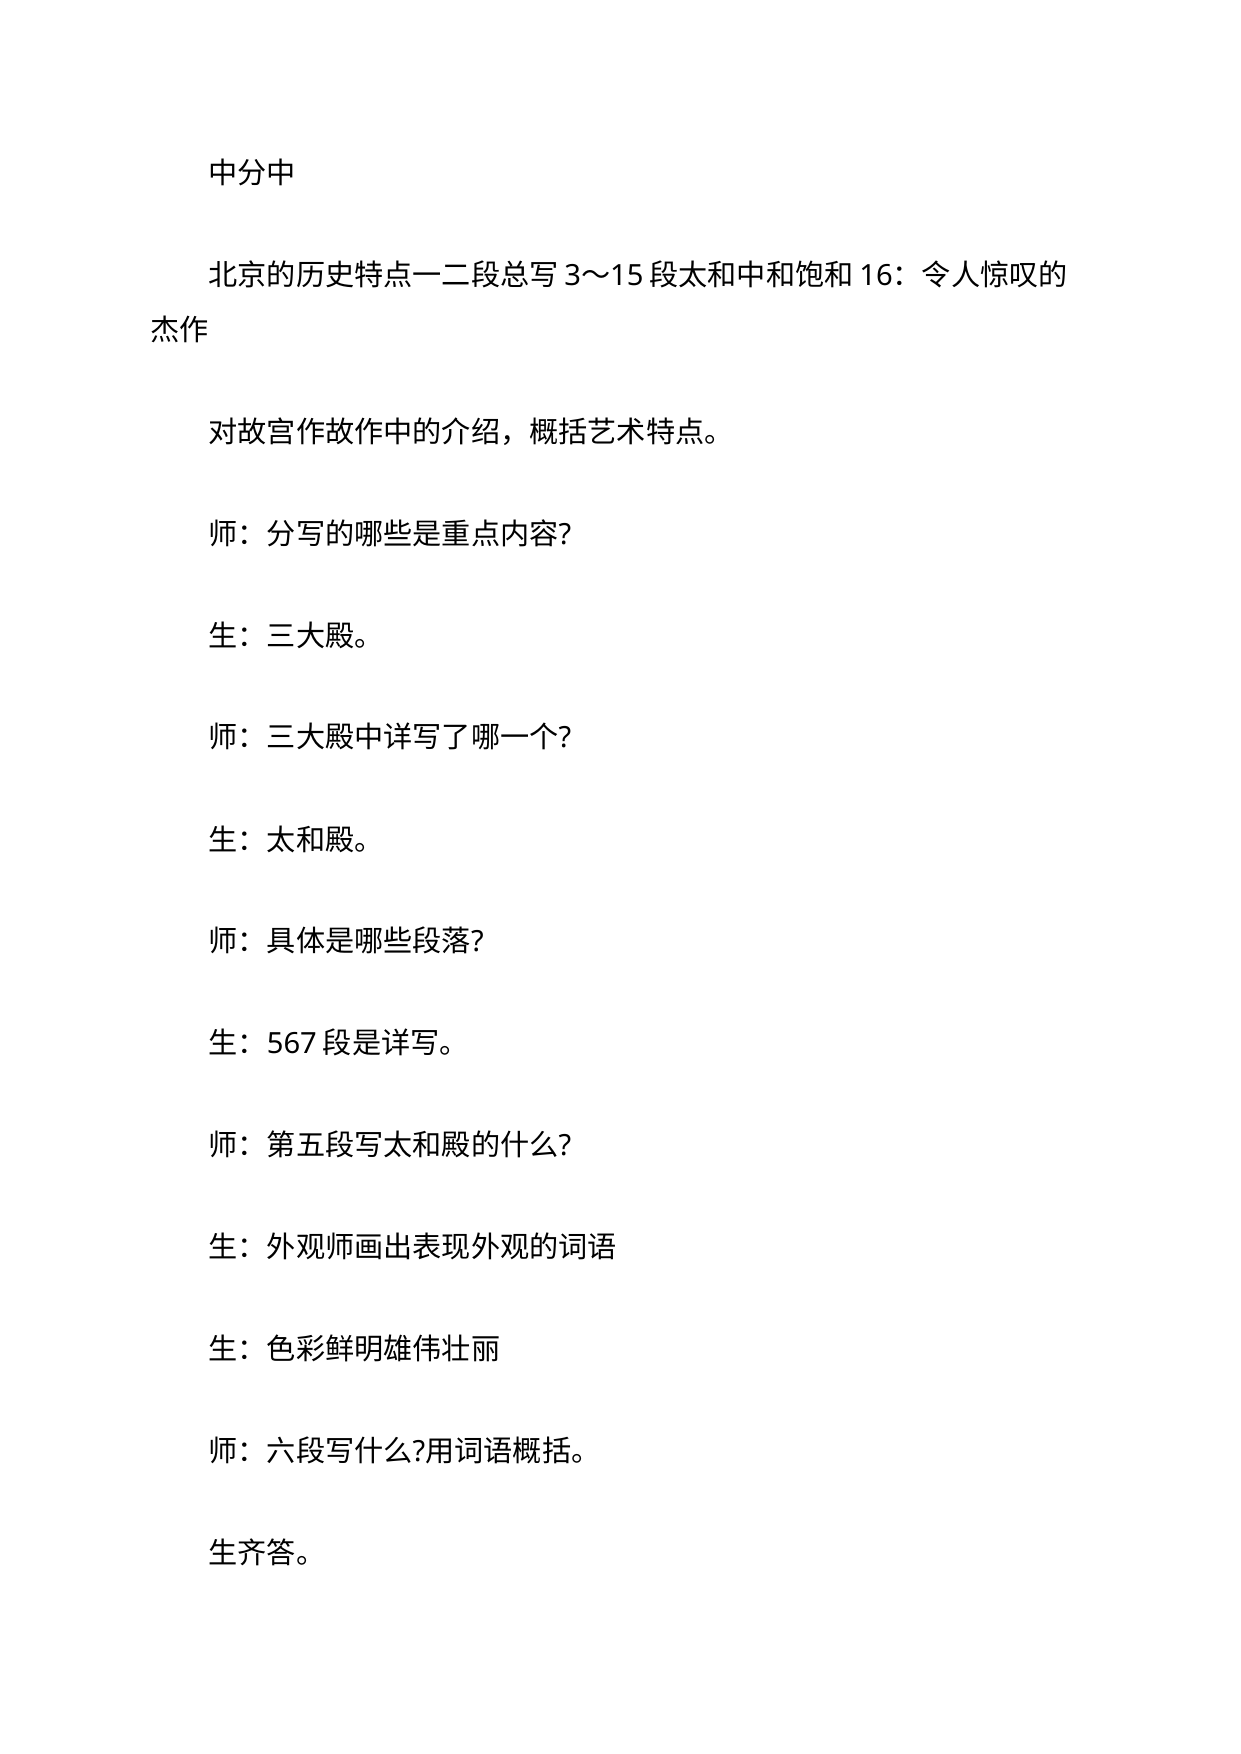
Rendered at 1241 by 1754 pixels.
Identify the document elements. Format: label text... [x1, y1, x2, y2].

text 师：第五段写太和殿的什么? [150, 1122, 1090, 1164]
text 师：分写的哪些是重点内容? [150, 510, 1090, 553]
text 对故宫作故作中的介绍，概括艺术特点。 [150, 408, 1090, 451]
text 生：色彩鲜明雄伟壮丽 [150, 1326, 1090, 1368]
text 生：三大殿。 [150, 612, 1090, 654]
text 师：六段写什么?用词语概括。 [150, 1427, 1090, 1470]
text 生：567段是详写。 [150, 1020, 1090, 1062]
text 生齐答。 [150, 1529, 1090, 1572]
text 生：外观师画出表现外观的词语 [150, 1224, 1090, 1266]
text 师：具体是哪些段落? [150, 918, 1090, 960]
text 生：太和殿。 [150, 816, 1090, 858]
text 北京的历史特点一二段总写3～15段太和中和饱和16：令人惊叹的杰作 [150, 252, 1090, 349]
text 中分中 [150, 150, 1090, 192]
text 师：三大殿中详写了哪一个? [150, 714, 1090, 756]
